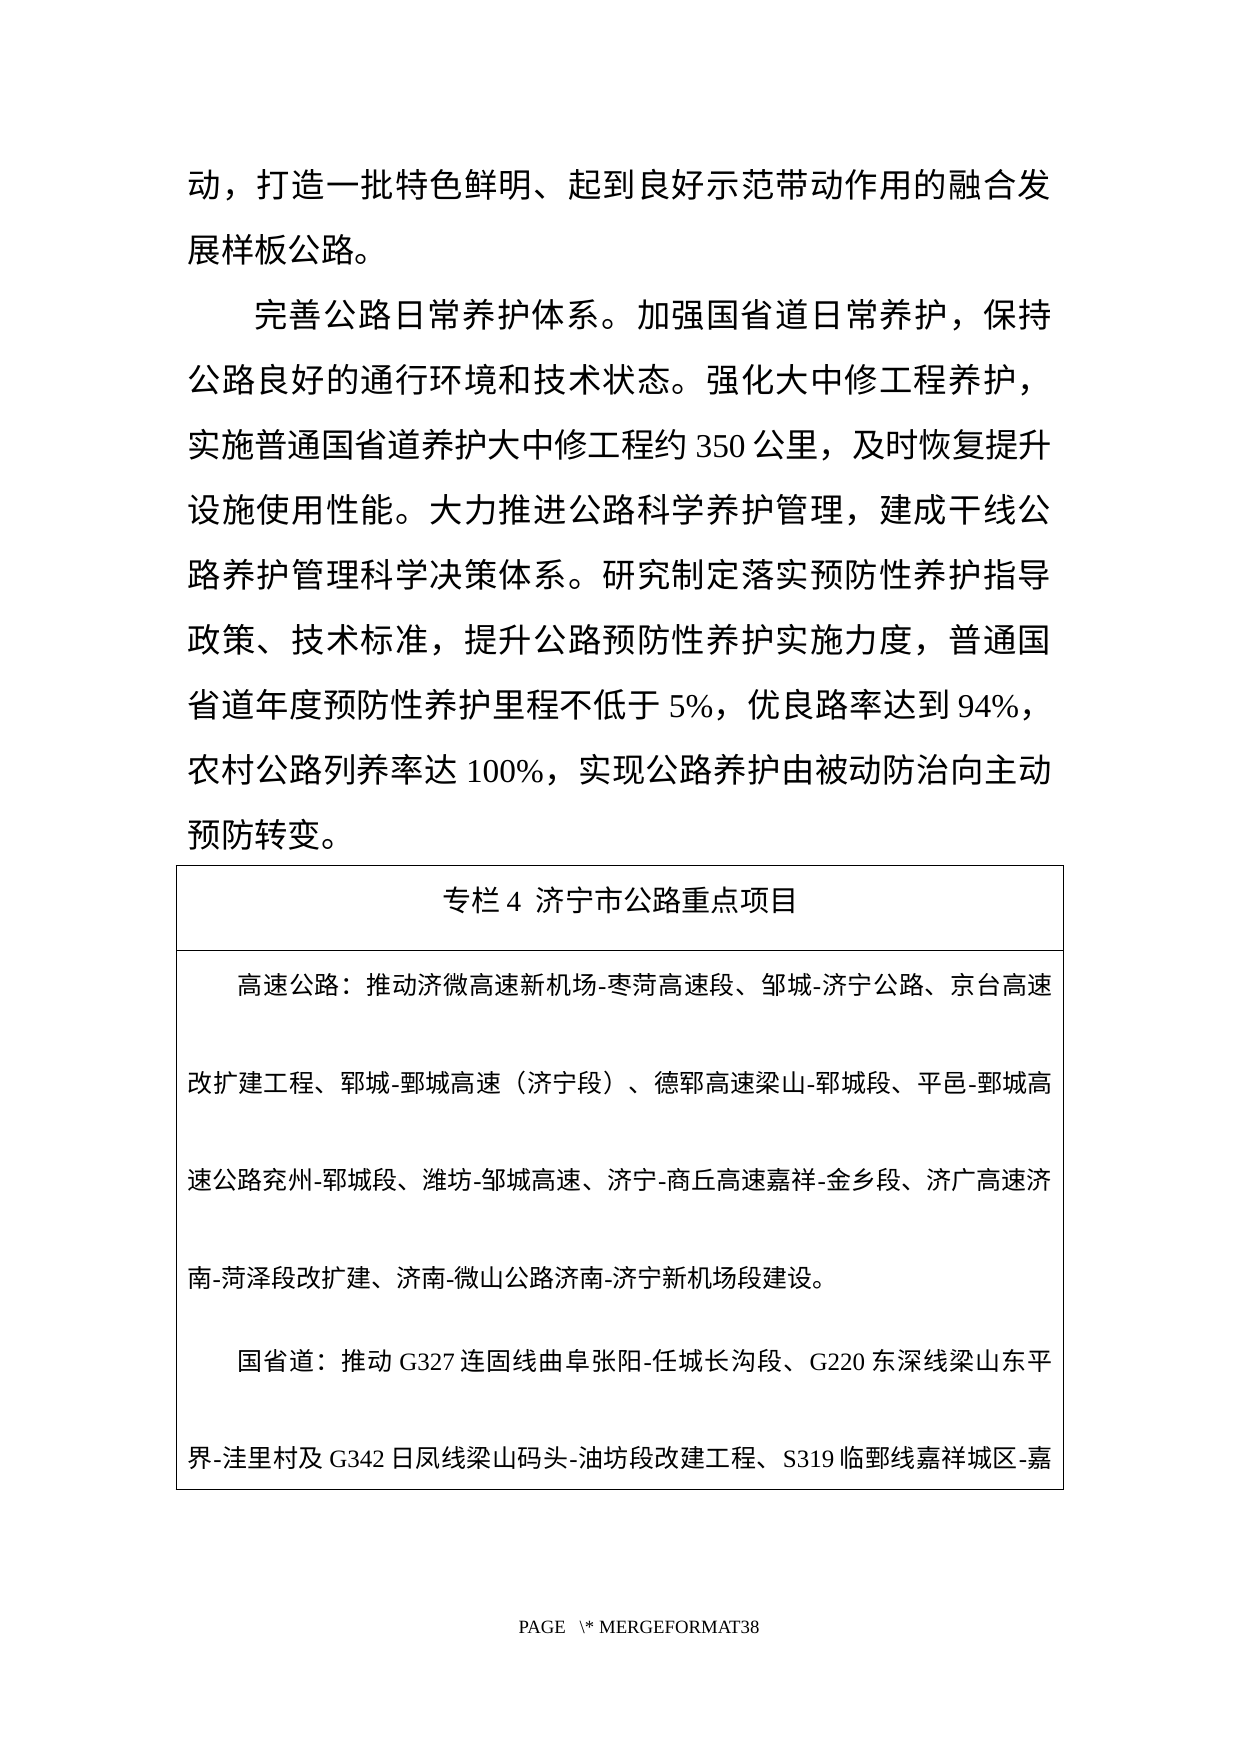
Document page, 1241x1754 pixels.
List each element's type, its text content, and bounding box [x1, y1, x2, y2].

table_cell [177, 951, 1063, 1489]
text 完善公路日常养护体系。加强国省道日常养护，保持公路良好的通行环境和技术状态。强化大中修工程养护，实施普通国省道养护大中修工程约350公里，及时恢复提升设施使用性能。大力推进公路科学养护管理，建成干线公路养护管理科学决策体系。研究制定落实预防性养护指导政策、技术标准，提升公路预防性养护实施力度，普通国省道年度预防性养护里程不低于5%，优良路率达到94%，农村公路列养率达100%，实现公路养护由被动防治向主动预防转变。 [187, 280, 1053, 865]
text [187, 150, 1053, 280]
table_header 专栏4 济宁市公路重点项目 [177, 866, 1063, 950]
